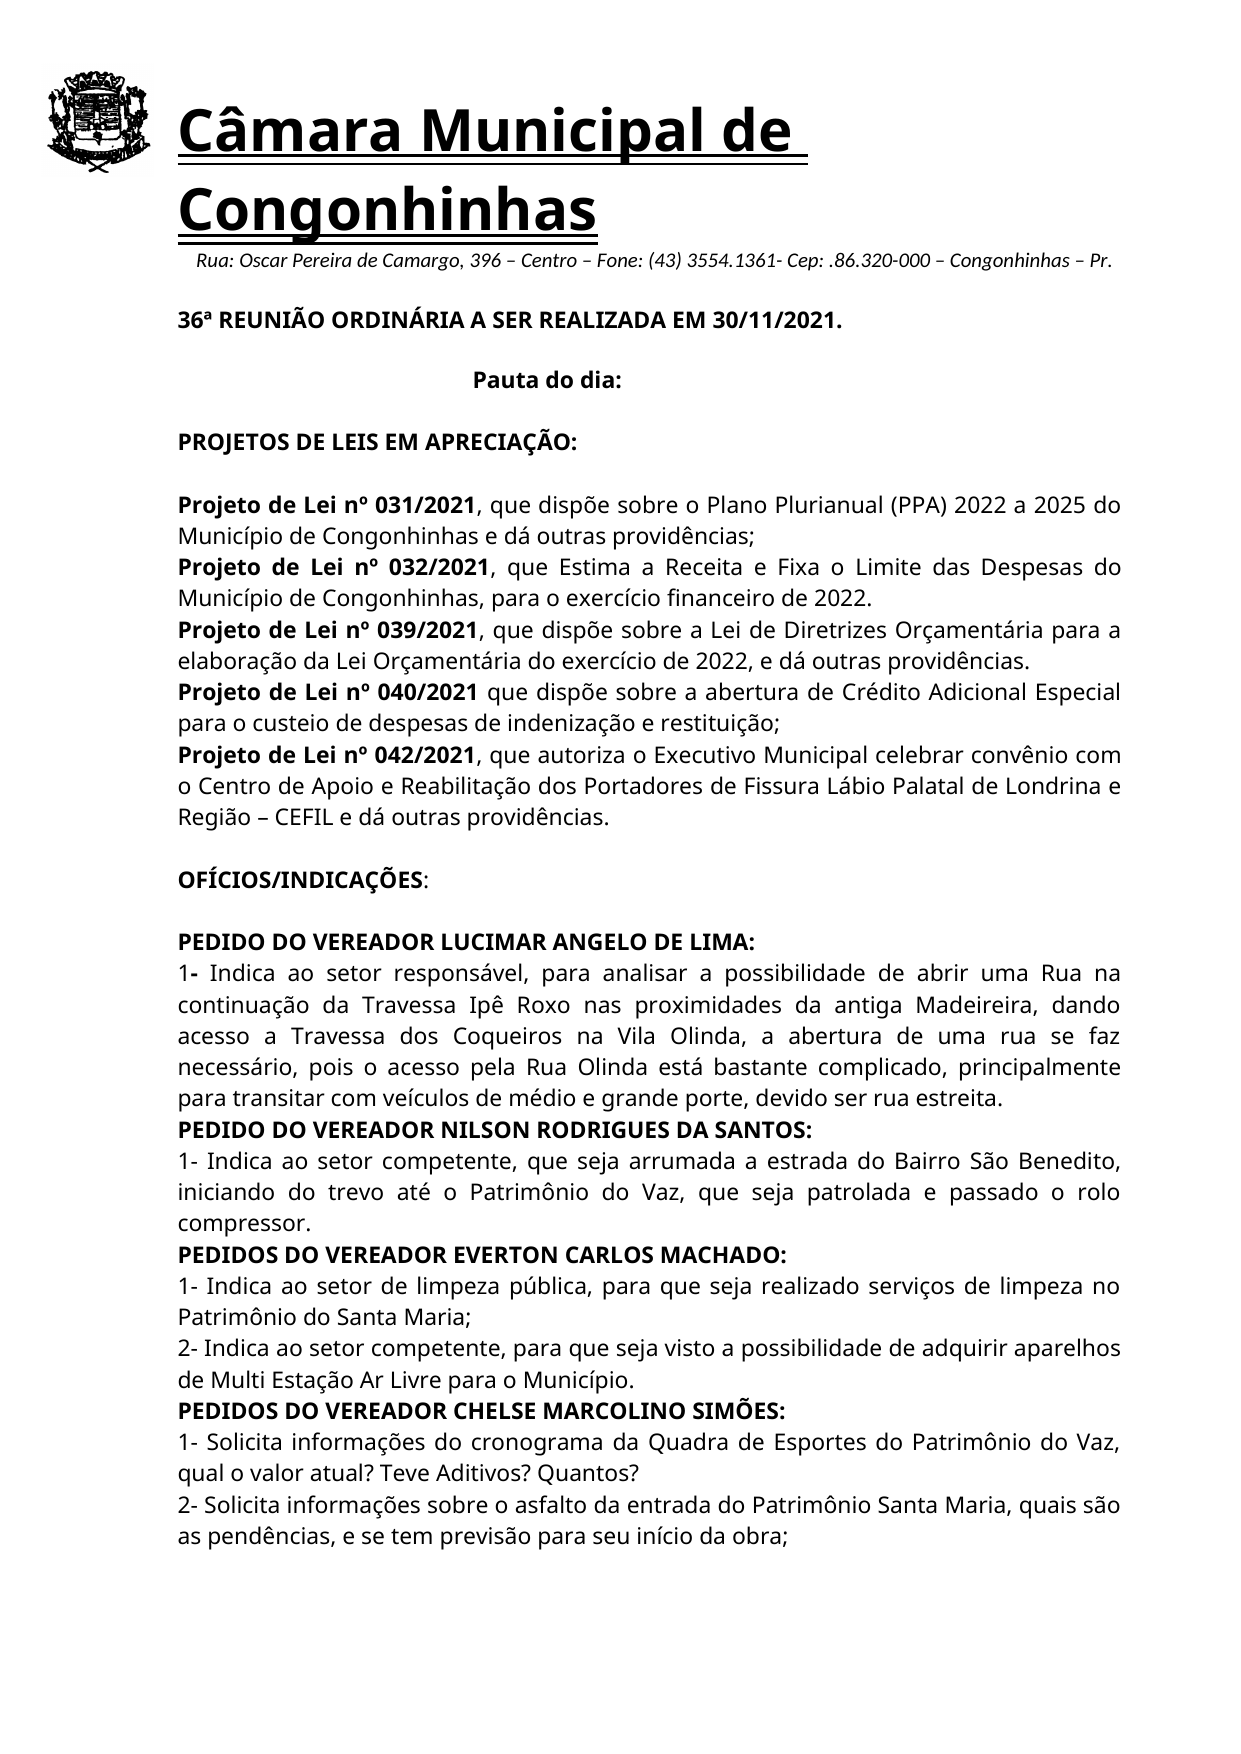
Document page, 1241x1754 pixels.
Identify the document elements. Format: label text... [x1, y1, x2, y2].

text 36ª REUNIÃO ORDINÁRIA A SER REALIZADA EM 30/11/2021. [177, 304, 1122, 336]
text PEDIDO DO VEREADOR LUCIMAR ANGELO DE LIMA: [177, 926, 1122, 957]
text Câmara Municipal de Congonhinhas [177, 89, 1122, 248]
text PEDIDOS DO VEREADOR CHELSE MARCOLINO SIMÕES: [177, 1395, 1122, 1426]
text 2- Indica ao setor competente, para que seja visto a possibilidade de adquirir aparelhos de Multi Estação Ar Livre para o Município. [177, 1332, 1122, 1395]
text 2- Solicita informações sobre o asfalto da entrada do Patrimônio Santa Maria, quais são as pendências, e se tem previsão para seu início da obra; [177, 1488, 1122, 1551]
text Projeto de Lei nº 032/2021, que Estima a Receita e Fixa o Limite das Despesas do Município de Congonhinhas, para o exercício financeiro de 2022. [177, 551, 1122, 613]
text Projeto de Lei nº 039/2021, que dispõe sobre a Lei de Diretrizes Orçamentária para a elaboração da Lei Orçamentária do exercício de 2022, e dá outras providências. [177, 613, 1122, 676]
text Rua: Oscar Pereira de Camargo, 396 – Centro – Fone: (43) 3554.1361- Cep: .86.320-000 – Congonhinhas – Pr. [177, 248, 1122, 273]
text PEDIDOS DO VEREADOR EVERTON CARLOS MACHADO: [177, 1238, 1122, 1270]
text Projeto de Lei nº 031/2021, que dispõe sobre o Plano Plurianual (PPA) 2022 a 2025 do Município de Congonhinhas e dá outras providências; [177, 488, 1122, 551]
text Projeto de Lei nº 042/2021, que autoriza o Executivo Municipal celebrar convênio com o Centro de Apoio e Reabilitação dos Portadores de Fissura Lábio Palatal de Londrina e Região – CEFIL e dá outras providências. [177, 738, 1122, 832]
text 1- Indica ao setor responsável, para analisar a possibilidade de abrir uma Rua na continuação da Travessa Ipê Roxo nas proximidades da antiga Madeireira, dando acesso a Travessa dos Coqueiros na Vila Olinda, a abertura de uma rua se faz necessário, pois o acesso pela Rua Olinda está bastante complicado, principalmente para transitar com veículos de médio e grande porte, devido ser rua estreita. [177, 957, 1122, 1113]
text PEDIDO DO VEREADOR NILSON RODRIGUES DA SANTOS: [177, 1113, 1122, 1145]
text 1- Indica ao setor competente, que seja arrumada a estrada do Bairro São Benedito, iniciando do trevo até o Patrimônio do Vaz, que seja patrolada e passado o rolo compressor. [177, 1145, 1122, 1238]
text 1- Indica ao setor de limpeza pública, para que seja realizado serviços de limpeza no Patrimônio do Santa Maria; [177, 1270, 1122, 1332]
text 1- Solicita informações do cronograma da Quadra de Esportes do Patrimônio do Vaz, qual o valor atual? Teve Aditivos? Quantos? [177, 1426, 1122, 1488]
text PROJETOS DE LEIS EM APRECIAÇÃO: [177, 426, 1122, 457]
picture [41, 63, 154, 177]
text OFÍCIOS/INDICAÇÕES: [177, 863, 1122, 895]
text Projeto de Lei nº 040/2021 que dispõe sobre a abertura de Crédito Adicional Especial para o custeio de despesas de indenização e restituição; [177, 676, 1122, 738]
text Pauta do dia: [177, 363, 1122, 395]
